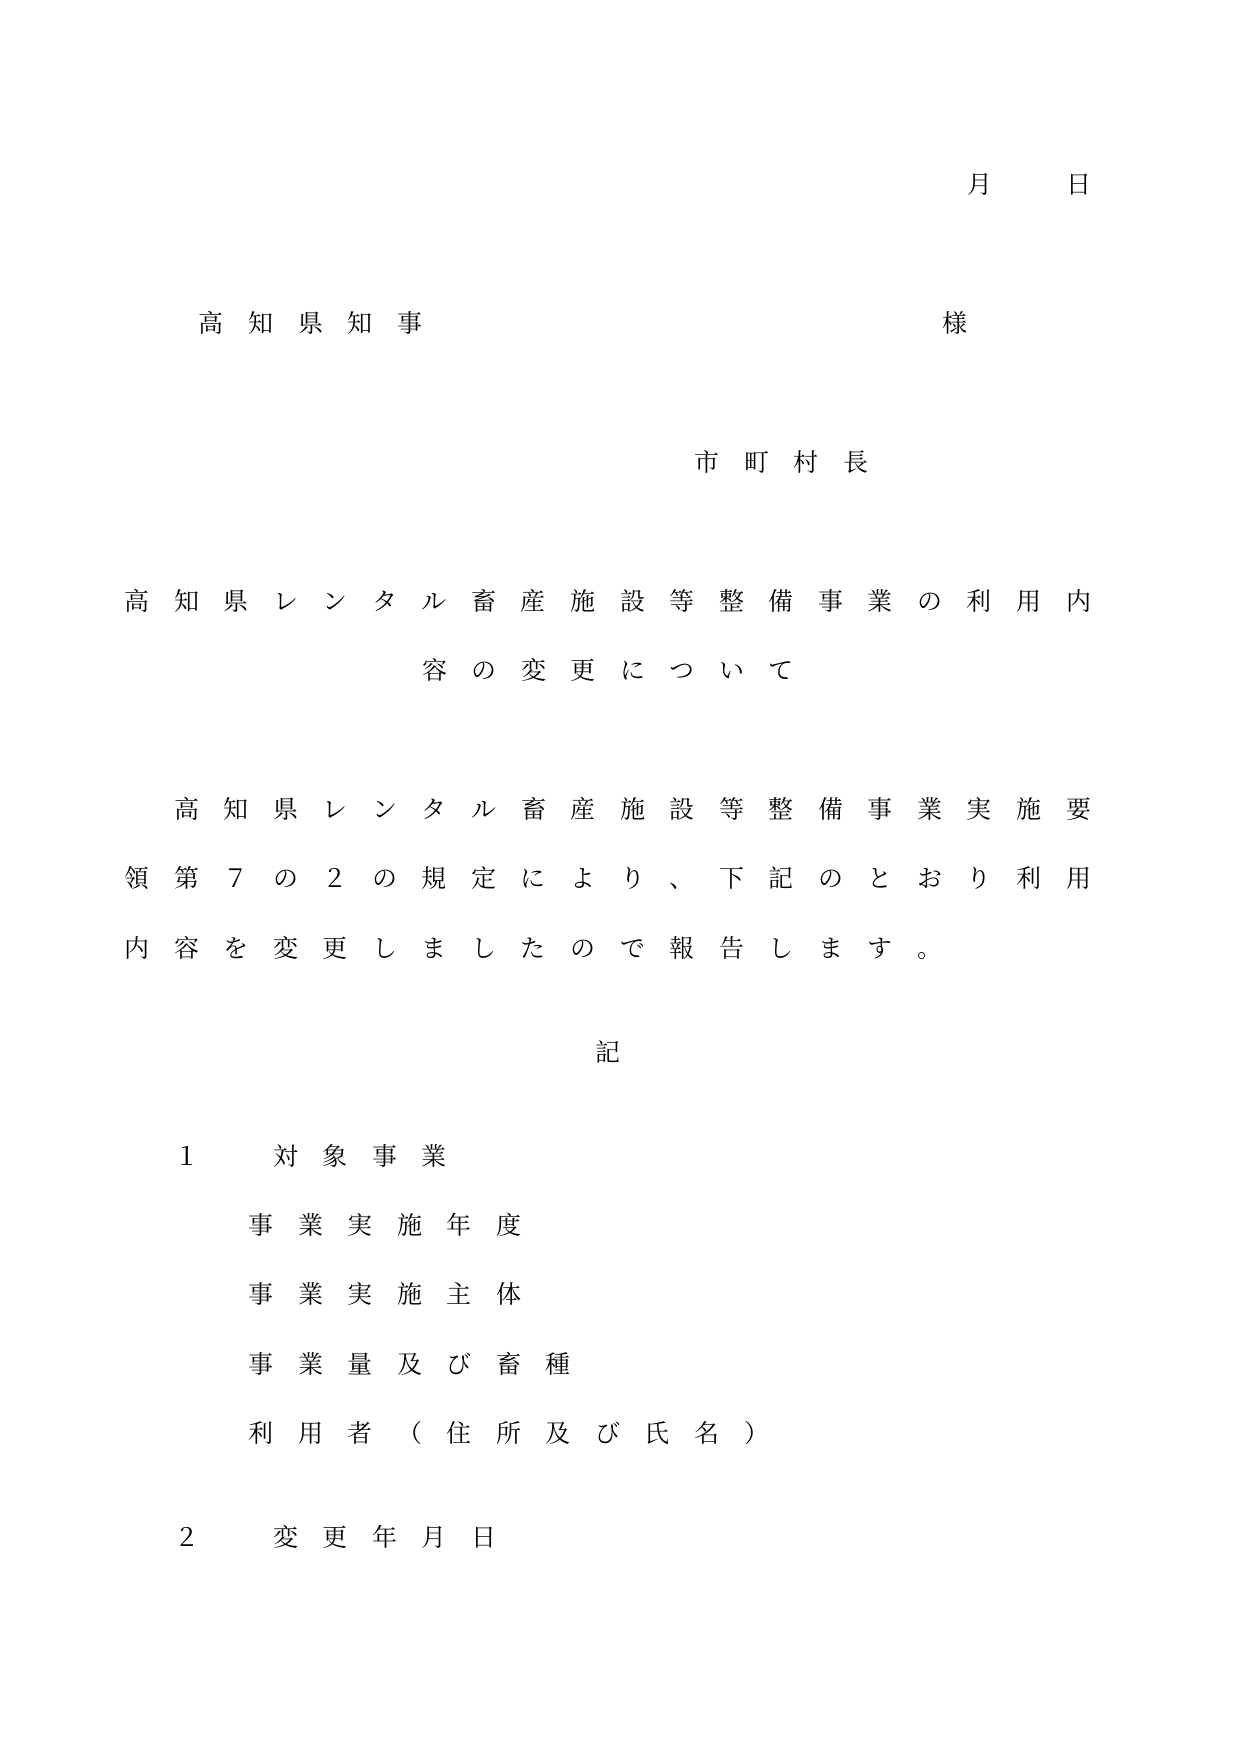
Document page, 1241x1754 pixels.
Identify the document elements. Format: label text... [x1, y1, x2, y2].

text 高知県レンタル畜産施設等整備事業の利用内容の変更について [124, 565, 1116, 703]
text ２ 変更年月日 [124, 1501, 1116, 1571]
text 高知県レンタル畜産施設等整備事業実施要領第７の２の規定により、下記のとおり利用内容を変更しましたので報告します。 [124, 773, 1116, 981]
text 事業実施年度 [124, 1189, 1116, 1258]
text 利用者（住所及び氏名） [124, 1397, 1116, 1467]
text 令和 年 月 日 [124, 148, 1116, 218]
text 事業実施主体 [124, 1258, 1116, 1328]
text １ 対象事業 [124, 1120, 1116, 1189]
subtitle 記 [124, 1016, 1116, 1085]
text 高知県知事 様 [124, 287, 1116, 357]
text 事業量及び畜種 [124, 1328, 1116, 1397]
text 市町村長 [124, 426, 1116, 495]
